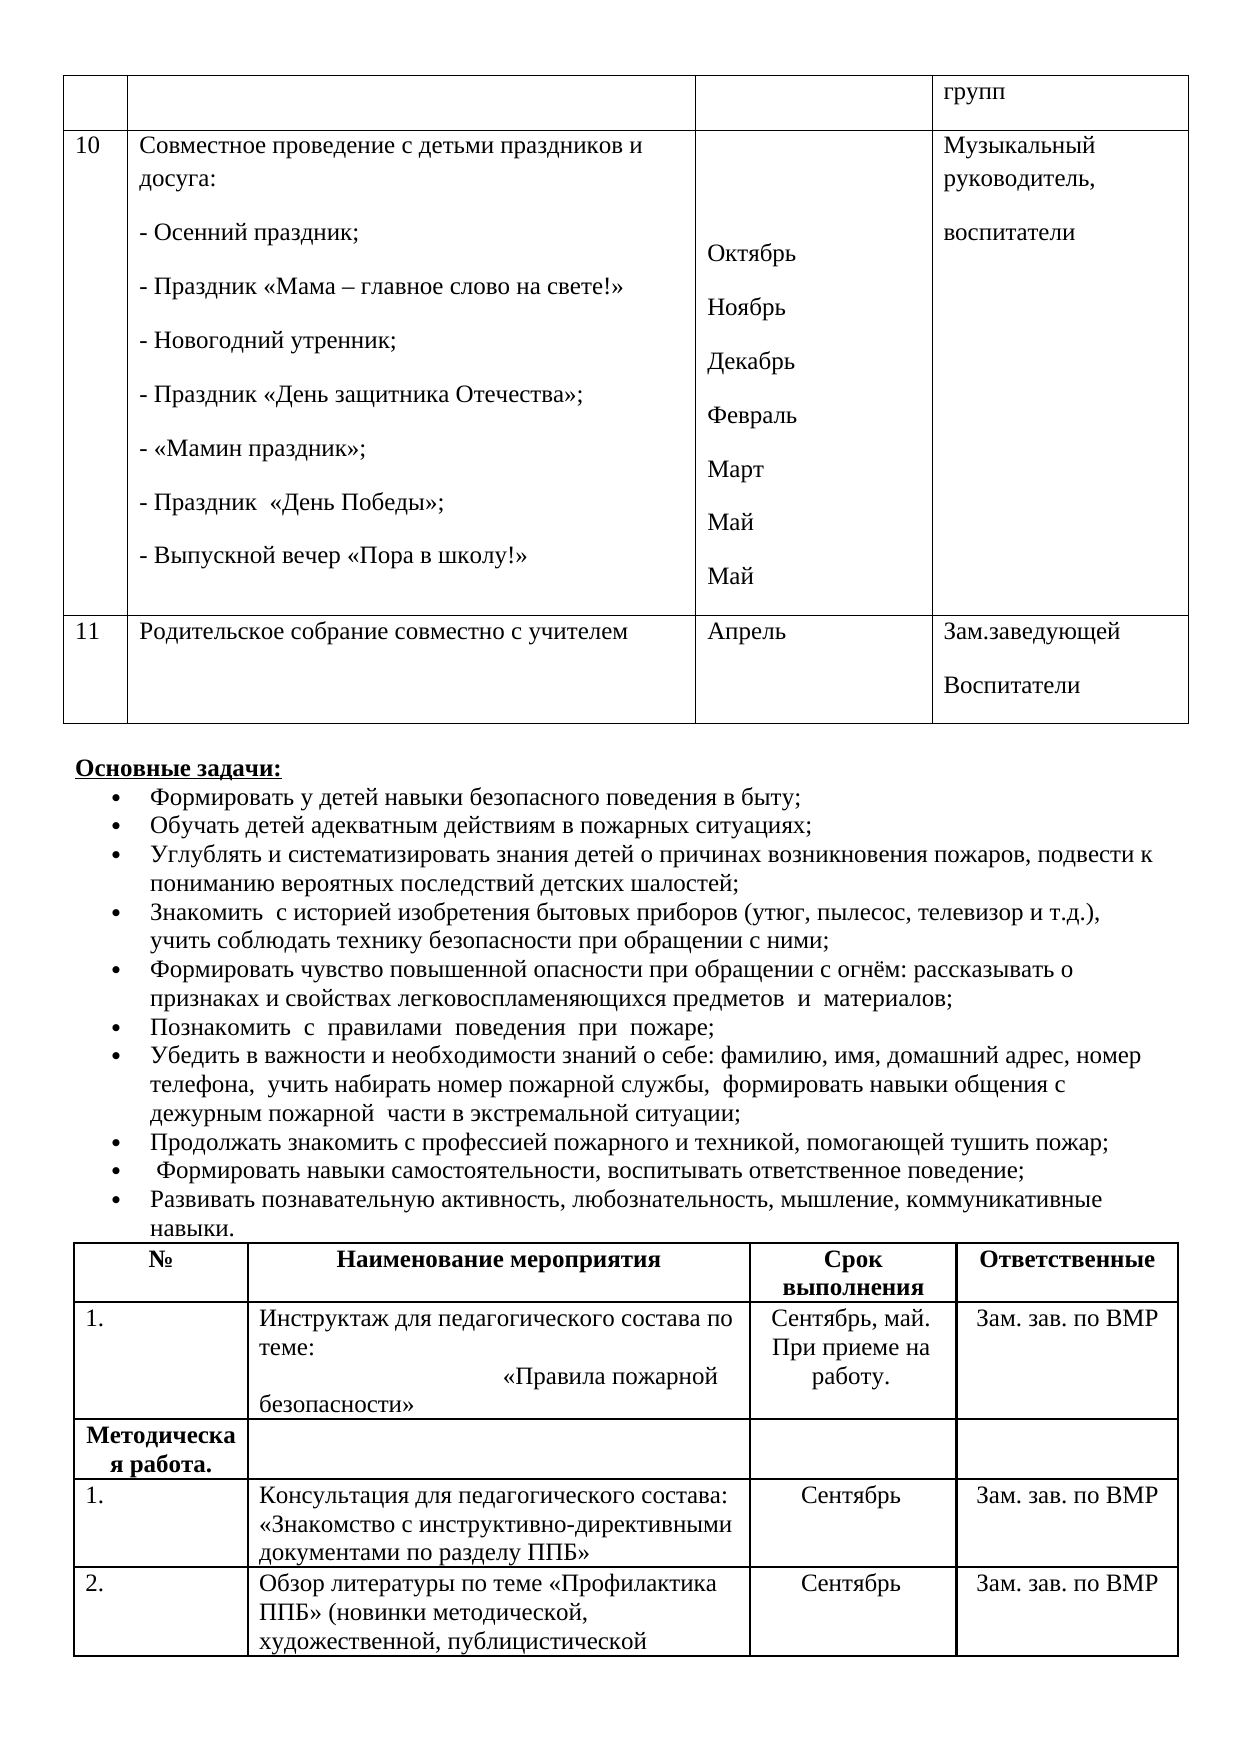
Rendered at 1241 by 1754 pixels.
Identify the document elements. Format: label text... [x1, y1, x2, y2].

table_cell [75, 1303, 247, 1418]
list Убедить в важности и необходимости знаний о себе: фамилию, имя, домашний адрес, номер телефона, учить набирать номер пожарной службы, формировать навыки общения с дежурным пожарной части в экстремальной ситуации; [112, 1040, 1165, 1127]
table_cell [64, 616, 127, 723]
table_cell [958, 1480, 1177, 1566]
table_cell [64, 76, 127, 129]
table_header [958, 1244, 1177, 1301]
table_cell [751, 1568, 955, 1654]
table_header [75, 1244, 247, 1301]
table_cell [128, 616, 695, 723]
list Продолжать знакомить с профессией пожарного и техникой, помогающей тушить пожар; [112, 1127, 1165, 1155]
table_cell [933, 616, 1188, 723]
list Формировать навыки самостоятельности, воспитывать ответственное поведение; [112, 1155, 1165, 1184]
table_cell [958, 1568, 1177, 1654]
text Основные задачи: [75, 753, 1165, 782]
list Формировать у детей навыки безопасного поведения в быту; [112, 782, 1165, 810]
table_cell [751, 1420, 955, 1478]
list Знакомить с историей изобретения бытовых приборов (утюг, пылесос, телевизор и т.д.), учить соблюдать технику безопасности при обращении с ними; [112, 897, 1165, 954]
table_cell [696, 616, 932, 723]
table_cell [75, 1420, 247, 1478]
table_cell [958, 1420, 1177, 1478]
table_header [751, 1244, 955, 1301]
list Обучать детей адекватным действиям в пожарных ситуациях; [112, 810, 1165, 839]
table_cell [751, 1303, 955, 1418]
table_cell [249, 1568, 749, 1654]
list Развивать познавательную активность, любознательность, мышление, коммуникативные навыки. [112, 1184, 1165, 1242]
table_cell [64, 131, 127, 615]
list Углублять и систематизировать знания детей о причинах возникновения пожаров, подвести к пониманию вероятных последствий детских шалостей; [112, 839, 1165, 897]
list Познакомить с правилами поведения при пожаре; [112, 1012, 1165, 1040]
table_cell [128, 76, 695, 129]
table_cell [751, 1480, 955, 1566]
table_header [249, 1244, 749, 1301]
list Формировать чувство повышенной опасности при обращении с огнём: рассказывать о признаках и свойствах легковоспламеняющихся предметов и материалов; [112, 954, 1165, 1012]
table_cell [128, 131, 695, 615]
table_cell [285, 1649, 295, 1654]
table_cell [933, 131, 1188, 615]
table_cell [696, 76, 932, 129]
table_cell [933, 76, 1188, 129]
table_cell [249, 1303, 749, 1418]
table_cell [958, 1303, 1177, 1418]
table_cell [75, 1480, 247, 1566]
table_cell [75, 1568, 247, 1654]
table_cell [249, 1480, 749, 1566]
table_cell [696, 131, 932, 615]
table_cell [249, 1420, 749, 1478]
